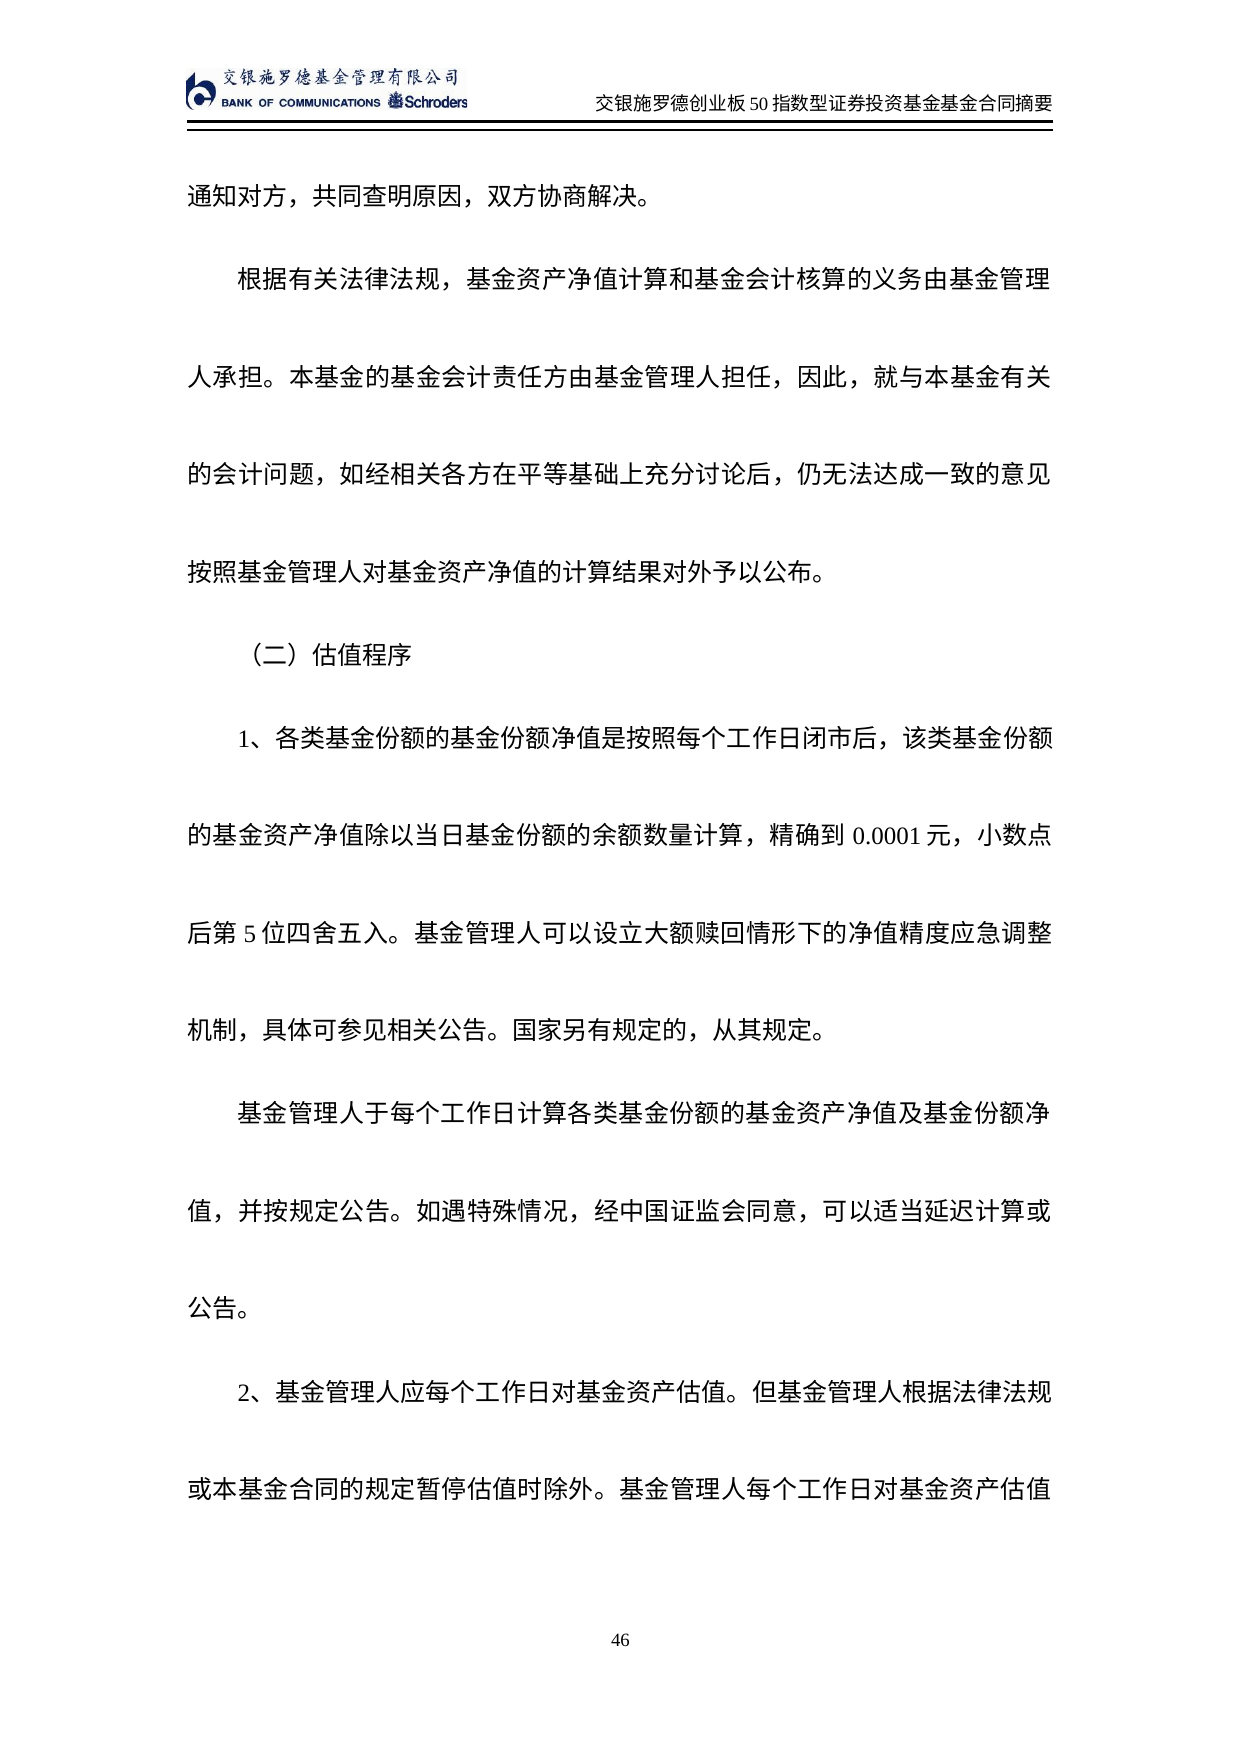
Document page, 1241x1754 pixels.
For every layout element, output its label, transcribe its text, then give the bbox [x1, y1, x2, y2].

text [187, 1358, 1053, 1520]
text 基金管理人于每个工作日计算各类基金份额的基金资产净值及基金份额净值，并按规定公告。如遇特殊情况，经中国证监会同意，可以适当延迟计算或公告。 [187, 1079, 1053, 1339]
text 1、各类基金份额的基金份额净值是按照每个工作日闭市后，该类基金份额的基金资产净值除以当日基金份额的余额数量计算，精确到0.0001元，小数点后第5位四舍五入。基金管理人可以设立大额赎回情形下的净值精度应急调整机制，具体可参见相关公告。国家另有规定的，从其规定。 [187, 704, 1053, 1061]
text （二）估值程序 [187, 621, 1053, 686]
picture [186, 68, 468, 110]
text 根据有关法律法规，基金资产净值计算和基金会计核算的义务由基金管理人承担。本基金的基金会计责任方由基金管理人担任，因此，就与本基金有关的会计问题，如经相关各方在平等基础上充分讨论后，仍无法达成一致的意见，按照基金管理人对基金资产净值的计算结果对外予以公布。 [187, 245, 1053, 603]
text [187, 162, 1053, 227]
